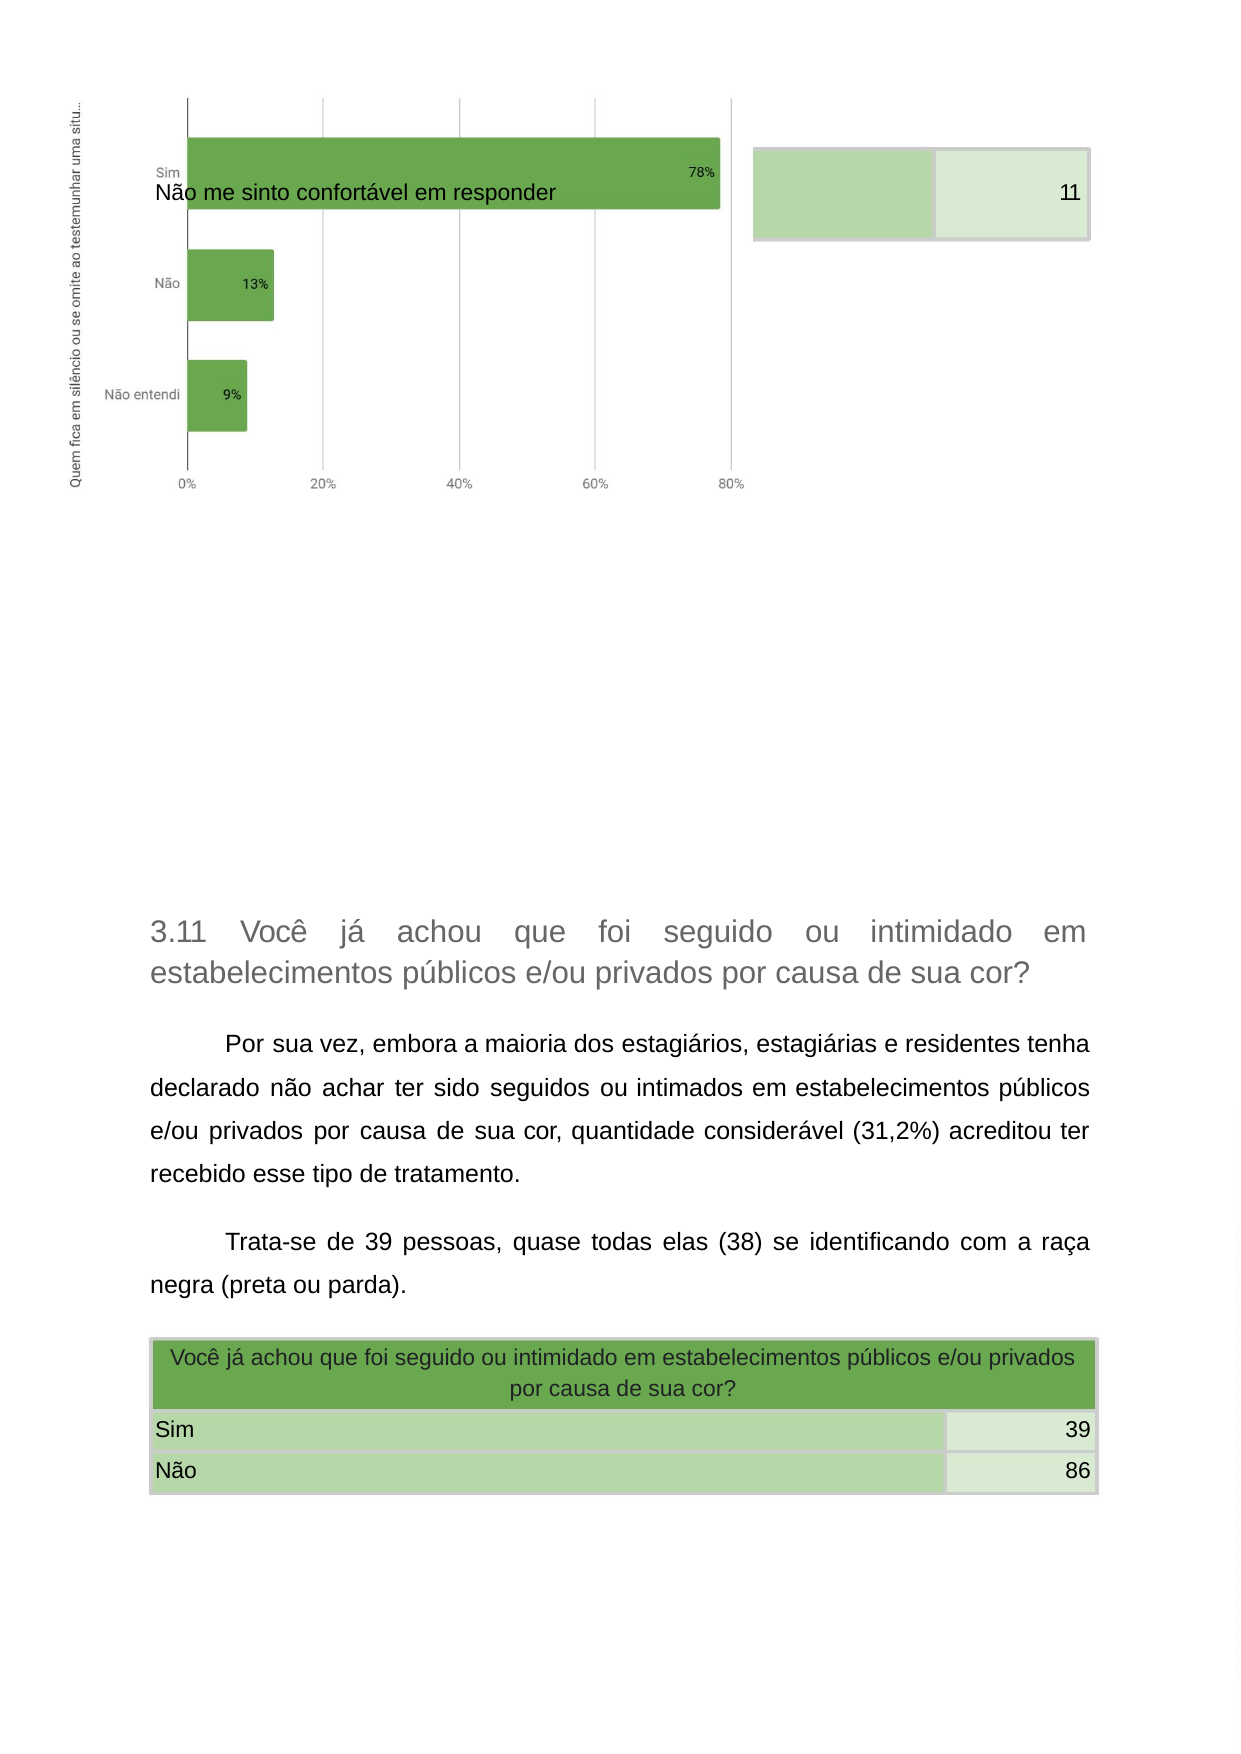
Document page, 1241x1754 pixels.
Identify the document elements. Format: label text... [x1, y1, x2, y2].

text recebido esse tipo de tratamento. [150, 1160, 1114, 1188]
text declarado não achar ter sido seguidos ou intimados em estabelecimentos públicos [150, 1074, 1114, 1102]
text 3 [150, 915, 167, 949]
text Não [155, 1458, 222, 1484]
text e/ou privados por causa de sua cor, quantidade considerável (31,2%) acreditou ter [150, 1117, 1114, 1145]
text Trata-se de 39 pessoas, quase todas elas (38) se identificando com a raça [225, 1228, 1115, 1256]
text .11 Você já achou que foi seguido ou intimidado em [167, 915, 1114, 949]
picture [0, 0, 1241, 1754]
text Não me sinto confortável em responder [155, 180, 581, 206]
text Você já achou que foi seguido ou intimidado em estabelecimentos públicos e/ou privados [170, 1345, 1100, 1371]
text 86 [1065, 1458, 1116, 1484]
text Por sua vez, embora a maioria dos estagiários, estagiárias e residentes tenha [225, 1031, 1114, 1058]
text negra (preta ou parda). [150, 1271, 1115, 1299]
text 39 [1065, 1417, 1116, 1443]
text por causa de sua cor? [509, 1376, 1100, 1401]
text estabelecimentos públicos e/ou privados por causa de sua cor? [150, 956, 1056, 991]
text Sim [155, 1417, 222, 1443]
text 11 [1059, 180, 1109, 206]
